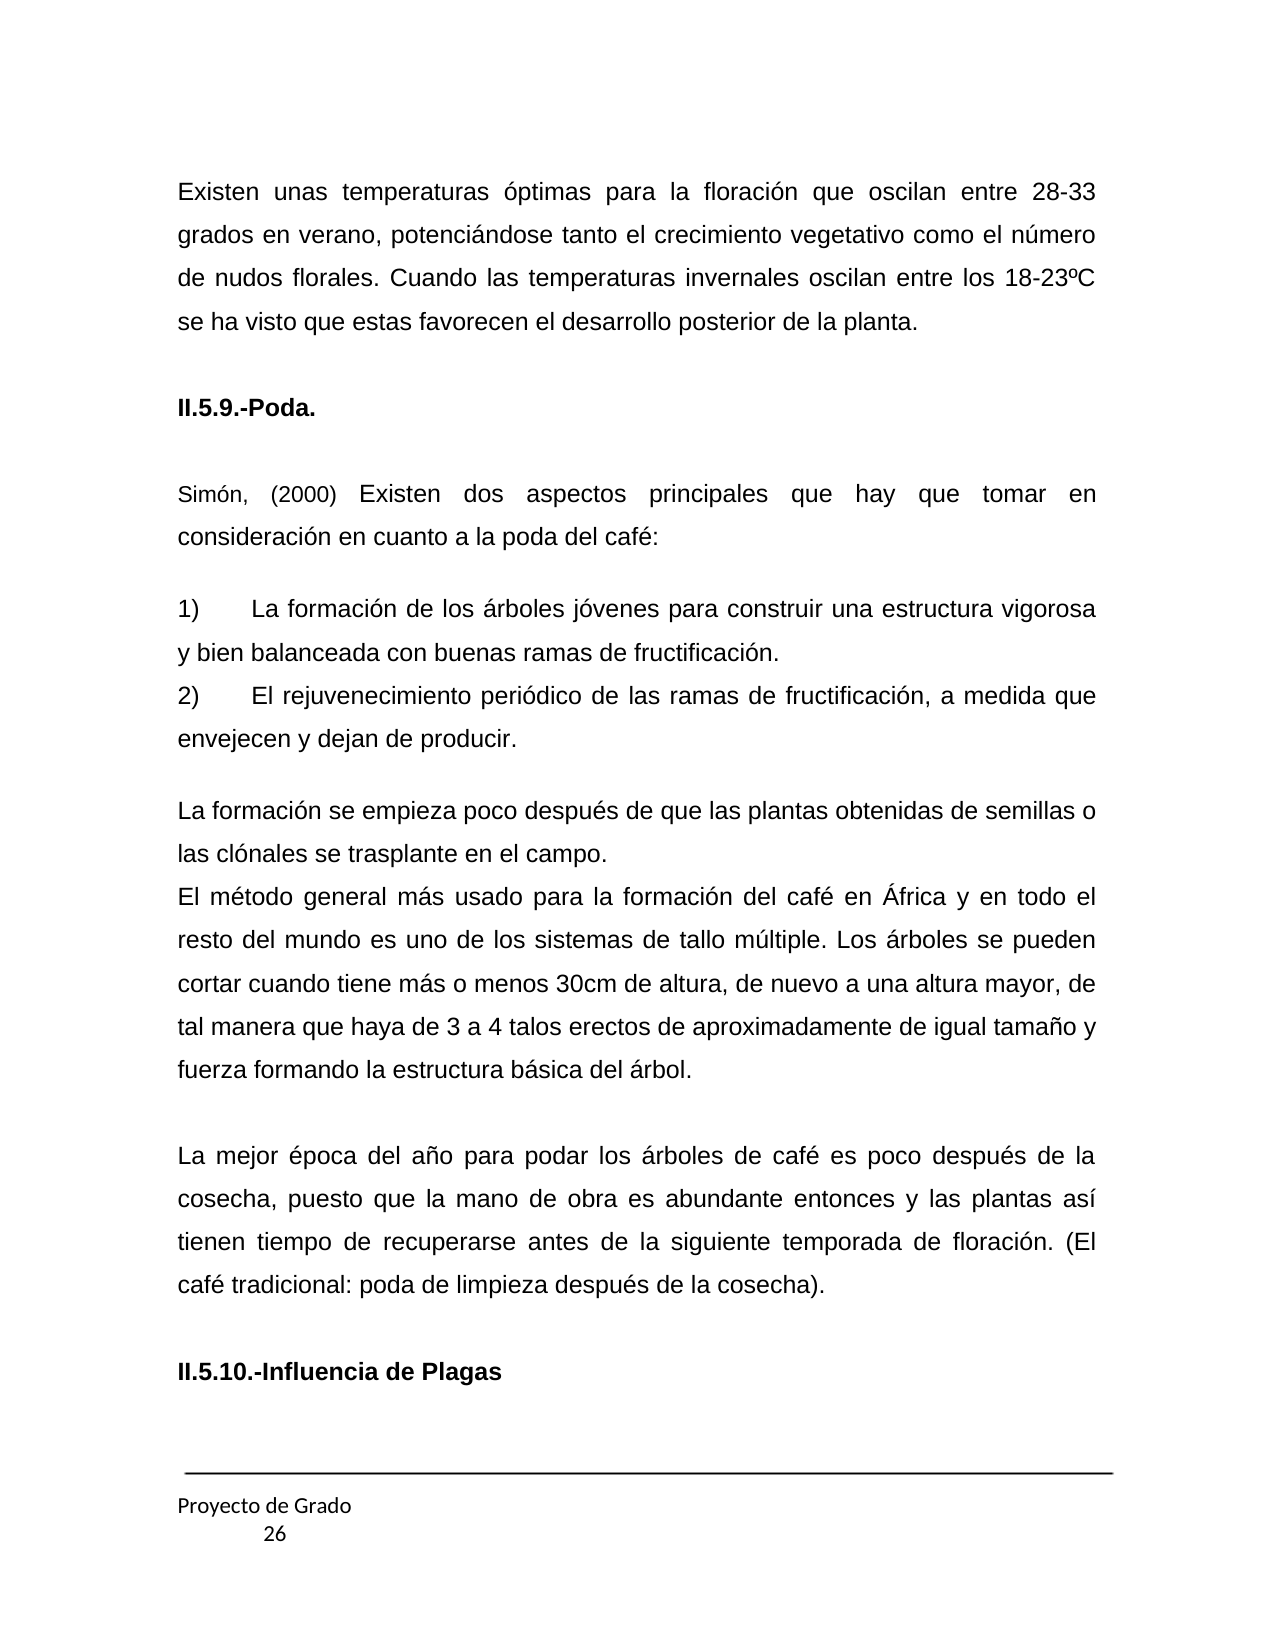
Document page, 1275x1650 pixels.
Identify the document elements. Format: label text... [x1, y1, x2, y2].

text La mejor época del año para podar los árboles de café es poco después de la cosecha, puesto que la mano de obra es abundante entonces y las plantas así tienen tiempo de recuperarse antes de la siguiente temporada de floración. (El café tradicional: poda de limpieza después de la cosecha). [177, 1141, 1098, 1299]
text Existen unas temperaturas óptimas para la floración que oscilan entre 28-33 grados en verano, potenciándose tanto el crecimiento vegetativo como el número de nudos florales. Cuando las temperaturas invernales oscilan entre los 18-23ºC se ha visto que estas favorecen el desarrollo posterior de la planta. [177, 177, 1098, 335]
text II.5.10.-Influencia de Plagas [177, 1357, 1098, 1386]
text El método general más usado para la formación del café en África y en todo el resto del mundo es uno de los sistemas de tallo múltiple. Los árboles se pueden cortar cuando tiene más o menos 30cm de altura, de nuevo a una altura mayor, de tal manera que haya de 3 a 4 talos erectos de aproximadamente de igual tamaño y fuerza formando la estructura básica del árbol. [177, 882, 1098, 1084]
picture [177, 1462, 1117, 1484]
text II.5.9.-Poda. [177, 393, 1098, 422]
list La formación de los árboles jóvenes para construir una estructura vigorosa y bien balanceada con buenas ramas de fructificación. [177, 594, 1098, 666]
list El rejuvenecimiento periódico de las ramas de fructificación, a medida que envejecen y dejan de producir. [177, 681, 1098, 753]
text La formación se empieza poco después de que las plantas obtenidas de semillas o las clónales se trasplante en el campo. [177, 796, 1098, 868]
text Simón, (2000) Existen dos aspectos principales que hay que tomar en consideración en cuanto a la poda del café: [177, 479, 1098, 551]
